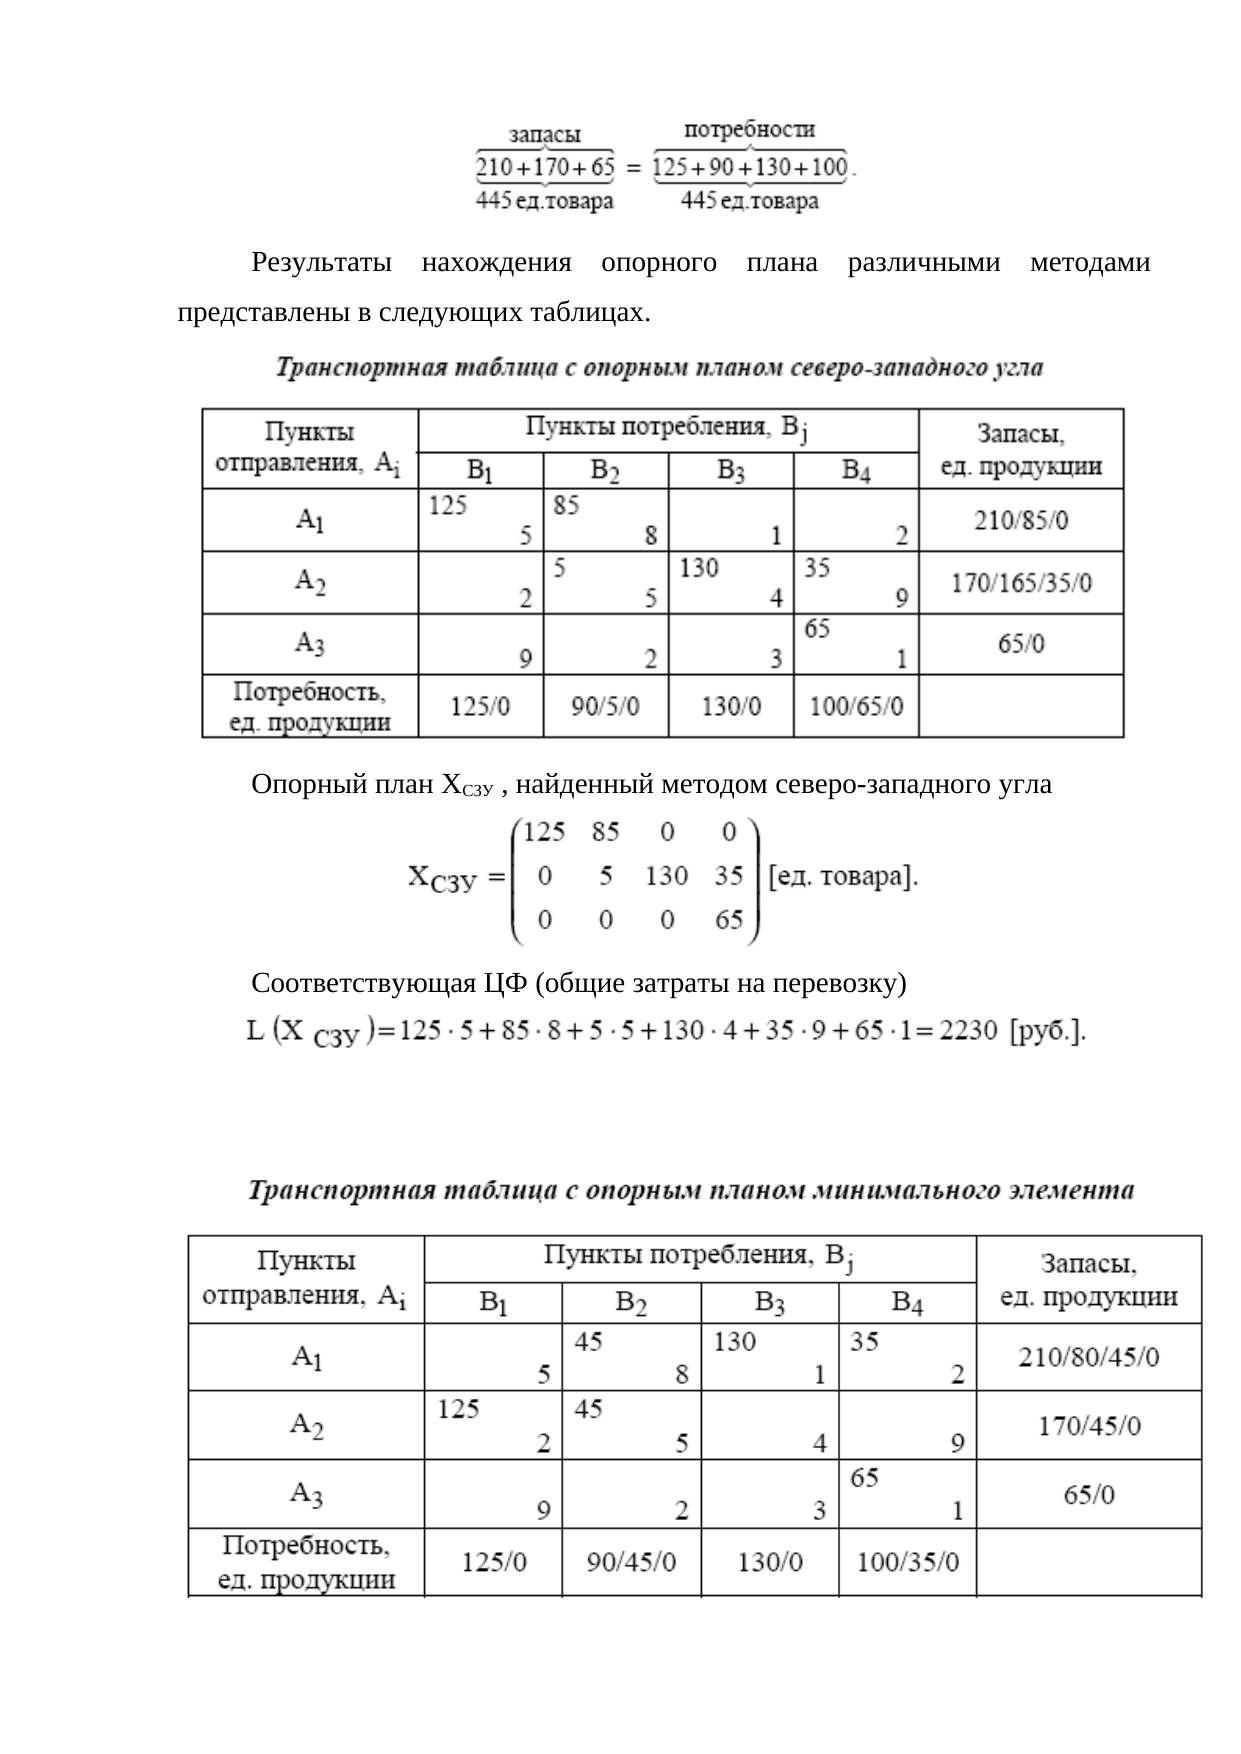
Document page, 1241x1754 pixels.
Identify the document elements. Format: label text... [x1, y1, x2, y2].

picture [183, 345, 1146, 750]
text Соответствующая ЦФ (общие затраты на перевозку) [177, 965, 1152, 998]
text Опорный план XСЗУ , найденный методом северо-западного угла [177, 766, 1152, 800]
text Результаты нахождения опорного плана различными методами представлены в следующих таблицах. [177, 244, 1152, 328]
picture [408, 816, 920, 948]
picture [462, 118, 867, 228]
picture [177, 1168, 1217, 1606]
picture [243, 1015, 1086, 1051]
